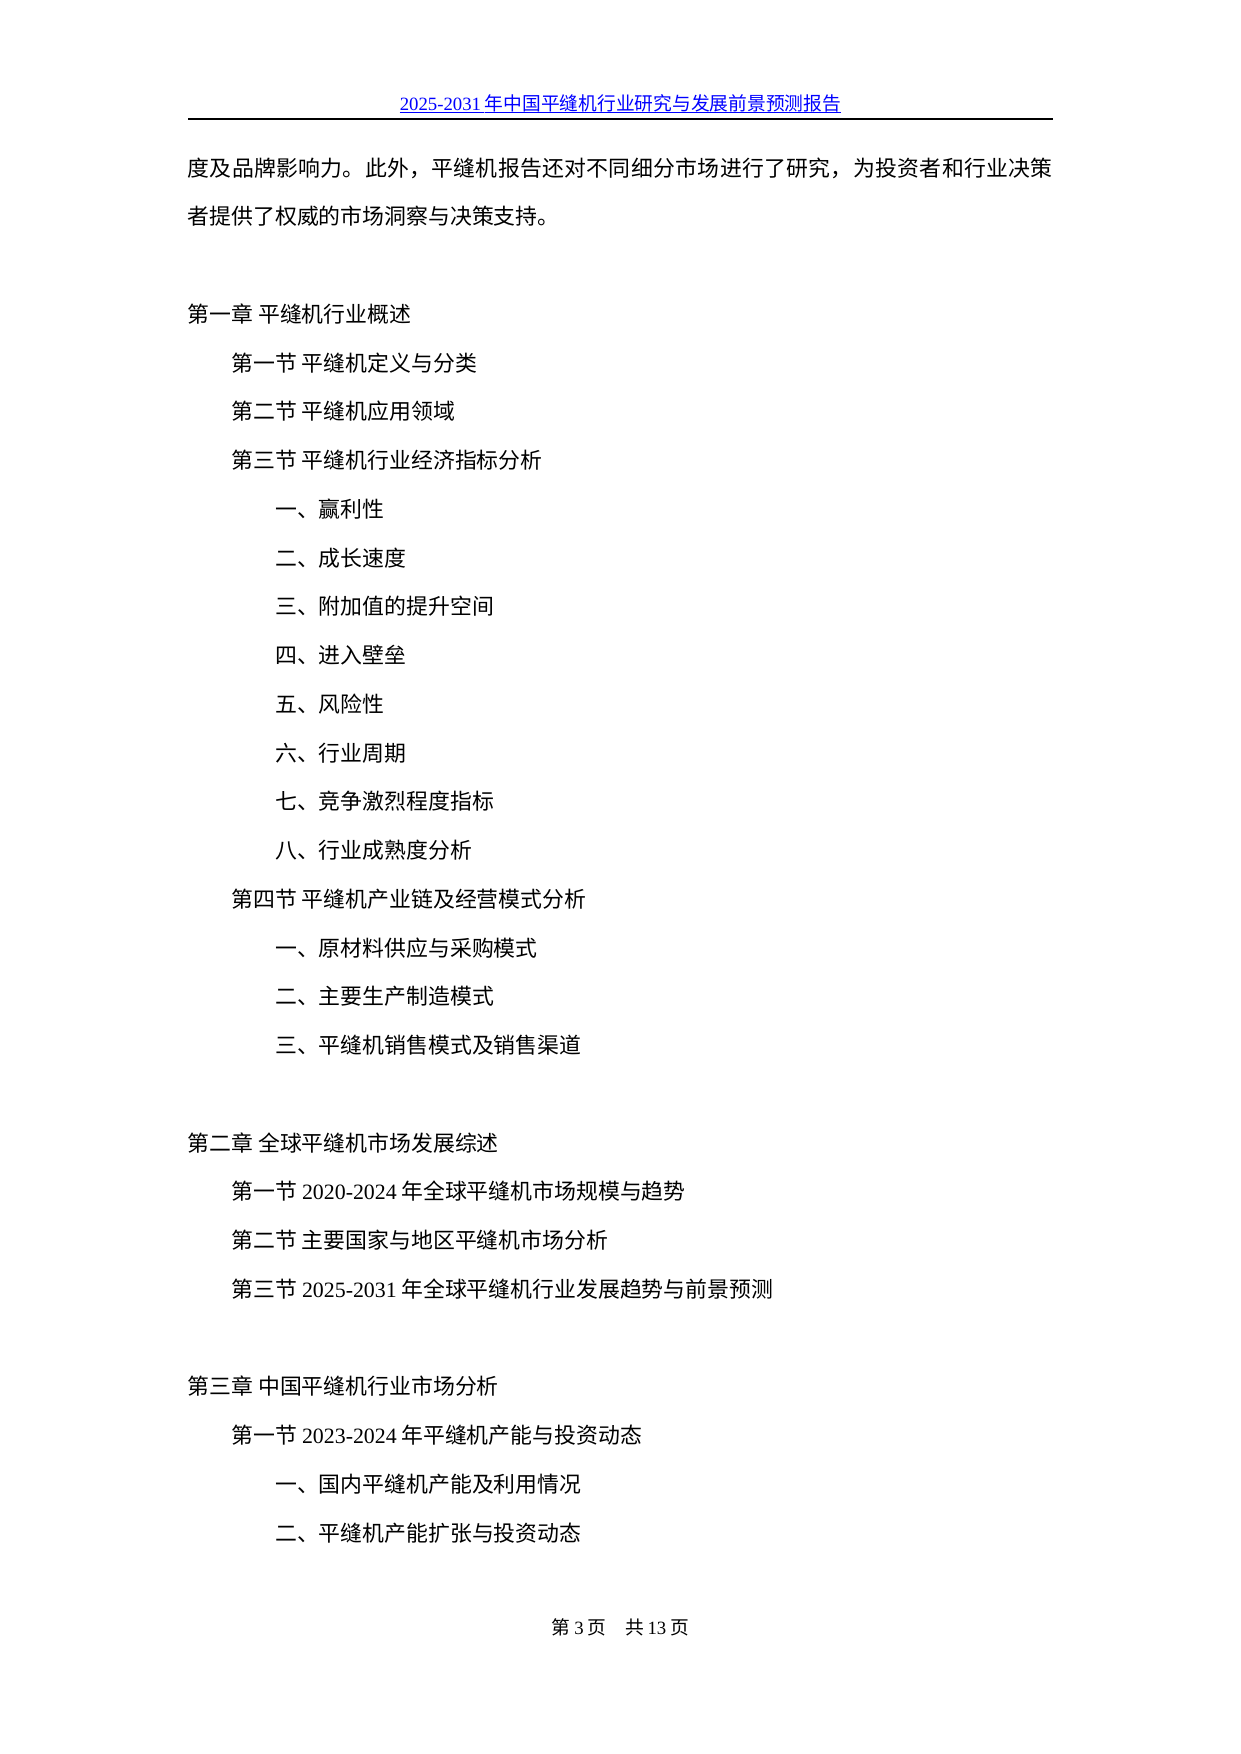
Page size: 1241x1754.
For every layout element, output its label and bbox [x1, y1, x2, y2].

text [187, 150, 1053, 1548]
